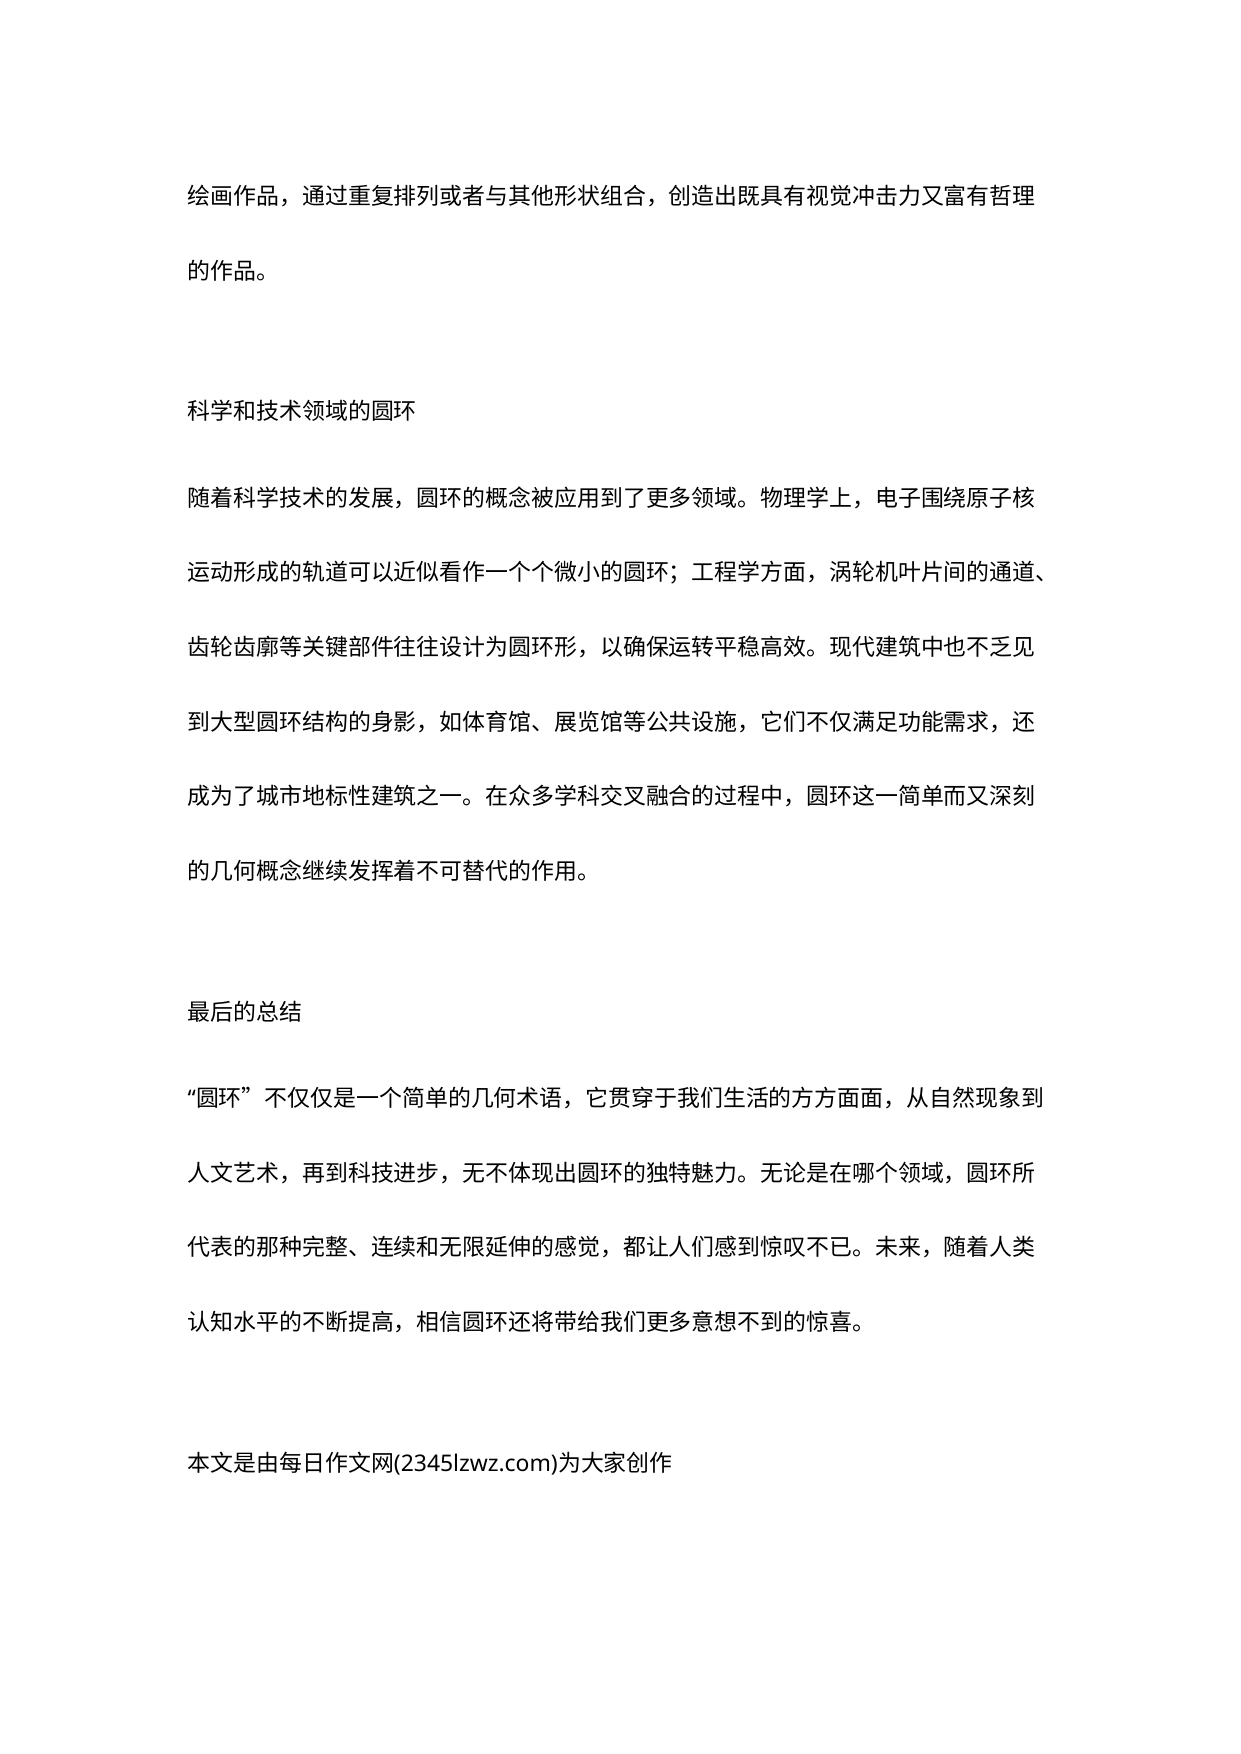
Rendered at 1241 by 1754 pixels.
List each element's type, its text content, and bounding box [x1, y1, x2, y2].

text 本文是由每日作文网(2345lzwz.com)为大家创作 [187, 1428, 1053, 1493]
text 科学和技术领域的圆环 [187, 377, 1053, 442]
text 随着科学技术的发展，圆环的概念被应用到了更多领域。物理学上，电子围绕原子核运动形成的轨道可以近似看作一个个微小的圆环；工程学方面，涡轮机叶片间的通道、齿轮齿廓等关键部件往往设计为圆环形，以确保运转平稳高效。现代建筑中也不乏见到大型圆环结构的身影，如体育馆、展览馆等公共设施，它们不仅满足功能需求，还成为了城市地标性建筑之一。在众多学科交叉融合的过程中，圆环这一简单而又深刻的几何概念继续发挥着不可替代的作用。 [187, 464, 1053, 902]
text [187, 162, 1053, 302]
text “圆环”不仅仅是一个简单的几何术语，它贯穿于我们生活的方方面面，从自然现象到人文艺术，再到科技进步，无不体现出圆环的独特魅力。无论是在哪个领域，圆环所代表的那种完整、连续和无限延伸的感觉，都让人们感到惊叹不已。未来，随着人类认知水平的不断提高，相信圆环还将带给我们更多意想不到的惊喜。 [187, 1064, 1053, 1353]
text 最后的总结 [187, 977, 1053, 1042]
